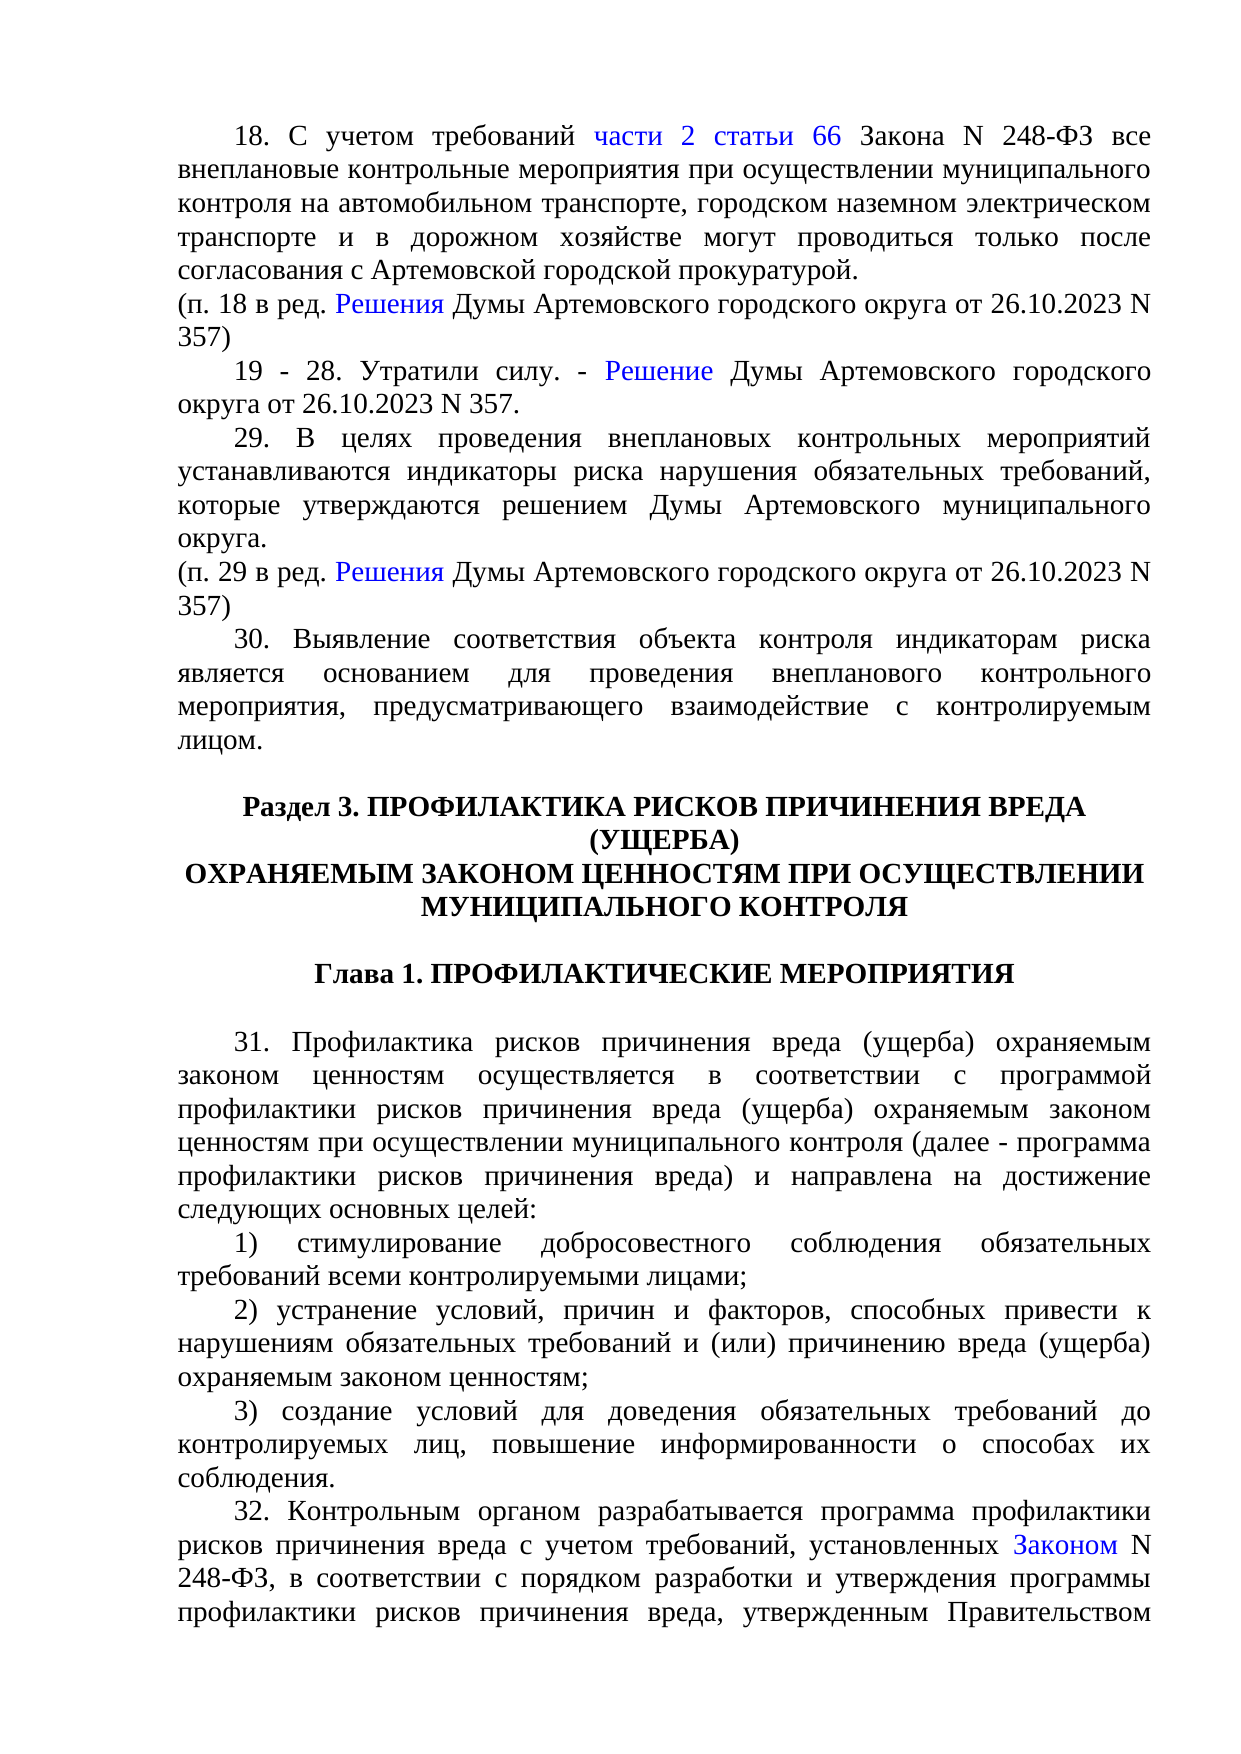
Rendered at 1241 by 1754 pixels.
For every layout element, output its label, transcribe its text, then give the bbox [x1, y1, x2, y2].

text (п. 29 в ред. Решения Думы Артемовского городского округа от 26.10.2023 N 357) [177, 554, 1152, 621]
text 31. Профилактика рисков причинения вреда (ущерба) охраняемым законом ценностям осуществляется в соответствии с программой профилактики рисков причинения вреда (ущерба) охраняемым законом ценностям при осуществлении муниципального контроля (далее - программа профилактики рисков причинения вреда) и направлена на достижение следующих основных целей: [177, 1024, 1152, 1225]
text 30. Выявление соответствия объекта контроля индикаторам риска является основанием для проведения внепланового контрольного мероприятия, предусматривающего взаимодействие с контролируемым лицом. [177, 621, 1152, 755]
text 19 - 28. Утратили силу. - Решение Думы Артемовского городского округа от 26.10.2023 N 357. [177, 353, 1152, 420]
text 3) создание условий для доведения обязательных требований до контролируемых лиц, повышение информированности о способах их соблюдения. [177, 1393, 1152, 1493]
text 29. В целях проведения внеплановых контрольных мероприятий устанавливаются индикаторы риска нарушения обязательных требований, которые утверждаются решением Думы Артемовского муниципального округа. [177, 420, 1152, 554]
title ОХРАНЯЕМЫМ ЗАКОНОМ ЦЕННОСТЯМ ПРИ ОСУЩЕСТВЛЕНИИ [177, 856, 1152, 889]
text 2) устранение условий, причин и факторов, способных привести к нарушениям обязательных требований и (или) причинению вреда (ущерба) охраняемым законом ценностям; [177, 1292, 1152, 1393]
title Раздел 3. ПРОФИЛАКТИКА РИСКОВ ПРИЧИНЕНИЯ ВРЕДА (УЩЕРБА) [177, 789, 1152, 856]
text 1) стимулирование добросовестного соблюдения обязательных требований всеми контролируемыми лицами; [177, 1225, 1152, 1292]
text 18. С учетом требований части 2 статьи 66 Закона N 248-ФЗ все внеплановые контрольные мероприятия при осуществлении муниципального контроля на автомобильном транспорте, городском наземном электрическом транспорте и в дорожном хозяйстве могут проводиться только после согласования с Артемовской городской прокуратурой. [177, 118, 1152, 286]
title Глава 1. ПРОФИЛАКТИЧЕСКИЕ МЕРОПРИЯТИЯ [177, 957, 1152, 990]
text (п. 18 в ред. Решения Думы Артемовского городского округа от 26.10.2023 N 357) [177, 286, 1152, 353]
title МУНИЦИПАЛЬНОГО КОНТРОЛЯ [177, 889, 1152, 923]
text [177, 1493, 1152, 1627]
